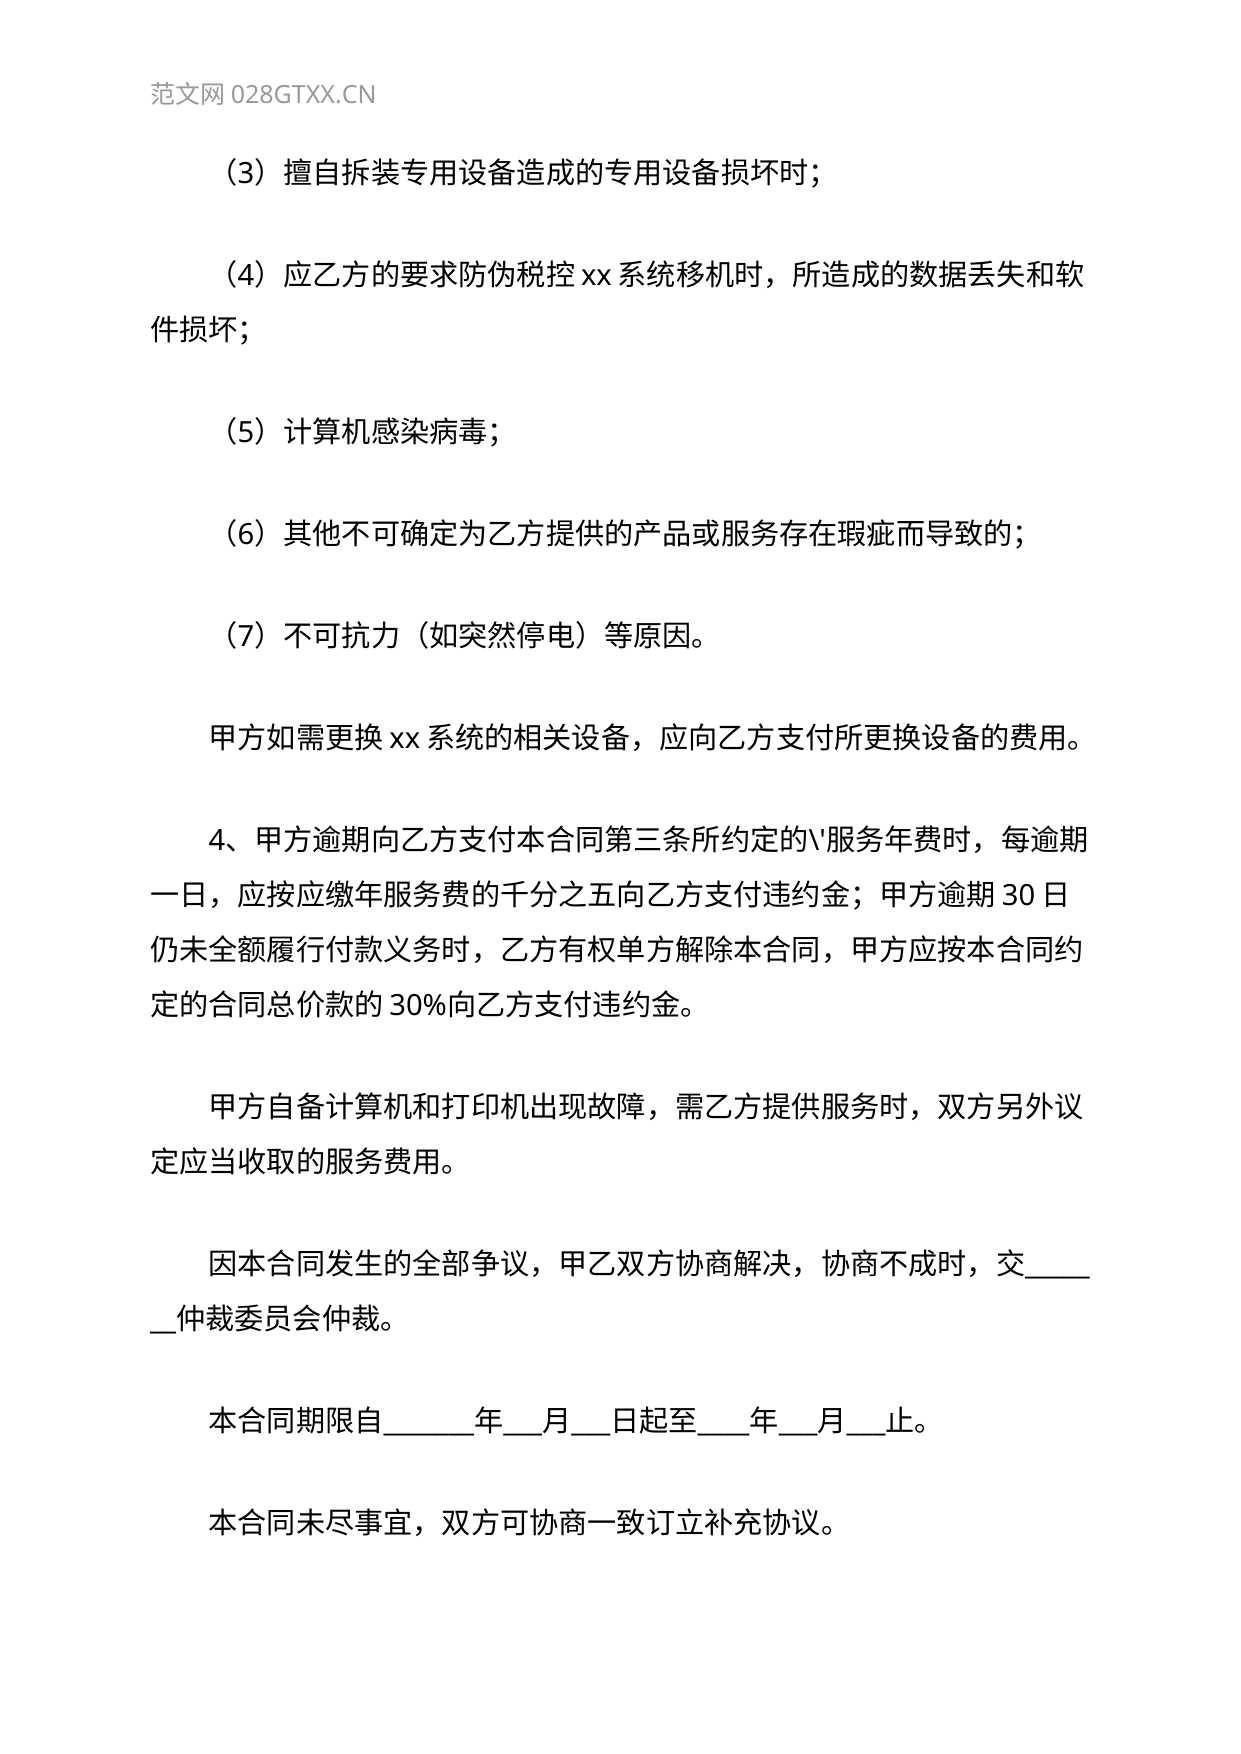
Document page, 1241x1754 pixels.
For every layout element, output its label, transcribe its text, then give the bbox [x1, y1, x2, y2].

text 4、甲方逾期向乙方支付本合同第三条所约定的\'服务年费时，每逾期一日，应按应缴年服务费的千分之五向乙方支付违约金；甲方逾期30日仍未全额履行付款义务时，乙方有权单方解除本合同，甲方应按本合同约定的合同总价款的30%向乙方支付违约金。 [150, 817, 1090, 1024]
text 本合同期限自_______年___月___日起至____年___月___止。 [150, 1397, 1090, 1439]
text （6）其他不可确定为乙方提供的产品或服务存在瑕疵而导致的； [150, 511, 1090, 553]
text 因本合同发生的全部争议，甲乙双方协商解决，协商不成时，交_______仲裁委员会仲裁。 [150, 1240, 1090, 1338]
text （7）不可抗力（如突然停电）等原因。 [150, 613, 1090, 655]
text 本合同未尽事宜，双方可协商一致订立补充协议。 [150, 1499, 1090, 1541]
text 甲方如需更换xx系统的相关设备，应向乙方支付所更换设备的费用。 [150, 715, 1090, 757]
text （5）计算机感染病毒； [150, 409, 1090, 451]
text 甲方自备计算机和打印机出现故障，需乙方提供服务时，双方另外议定应当收取的服务费用。 [150, 1083, 1090, 1181]
text （4）应乙方的要求防伪税控xx系统移机时，所造成的数据丢失和软件损坏； [150, 252, 1090, 349]
text （3）擅自拆装专用设备造成的专用设备损坏时； [150, 150, 1090, 192]
